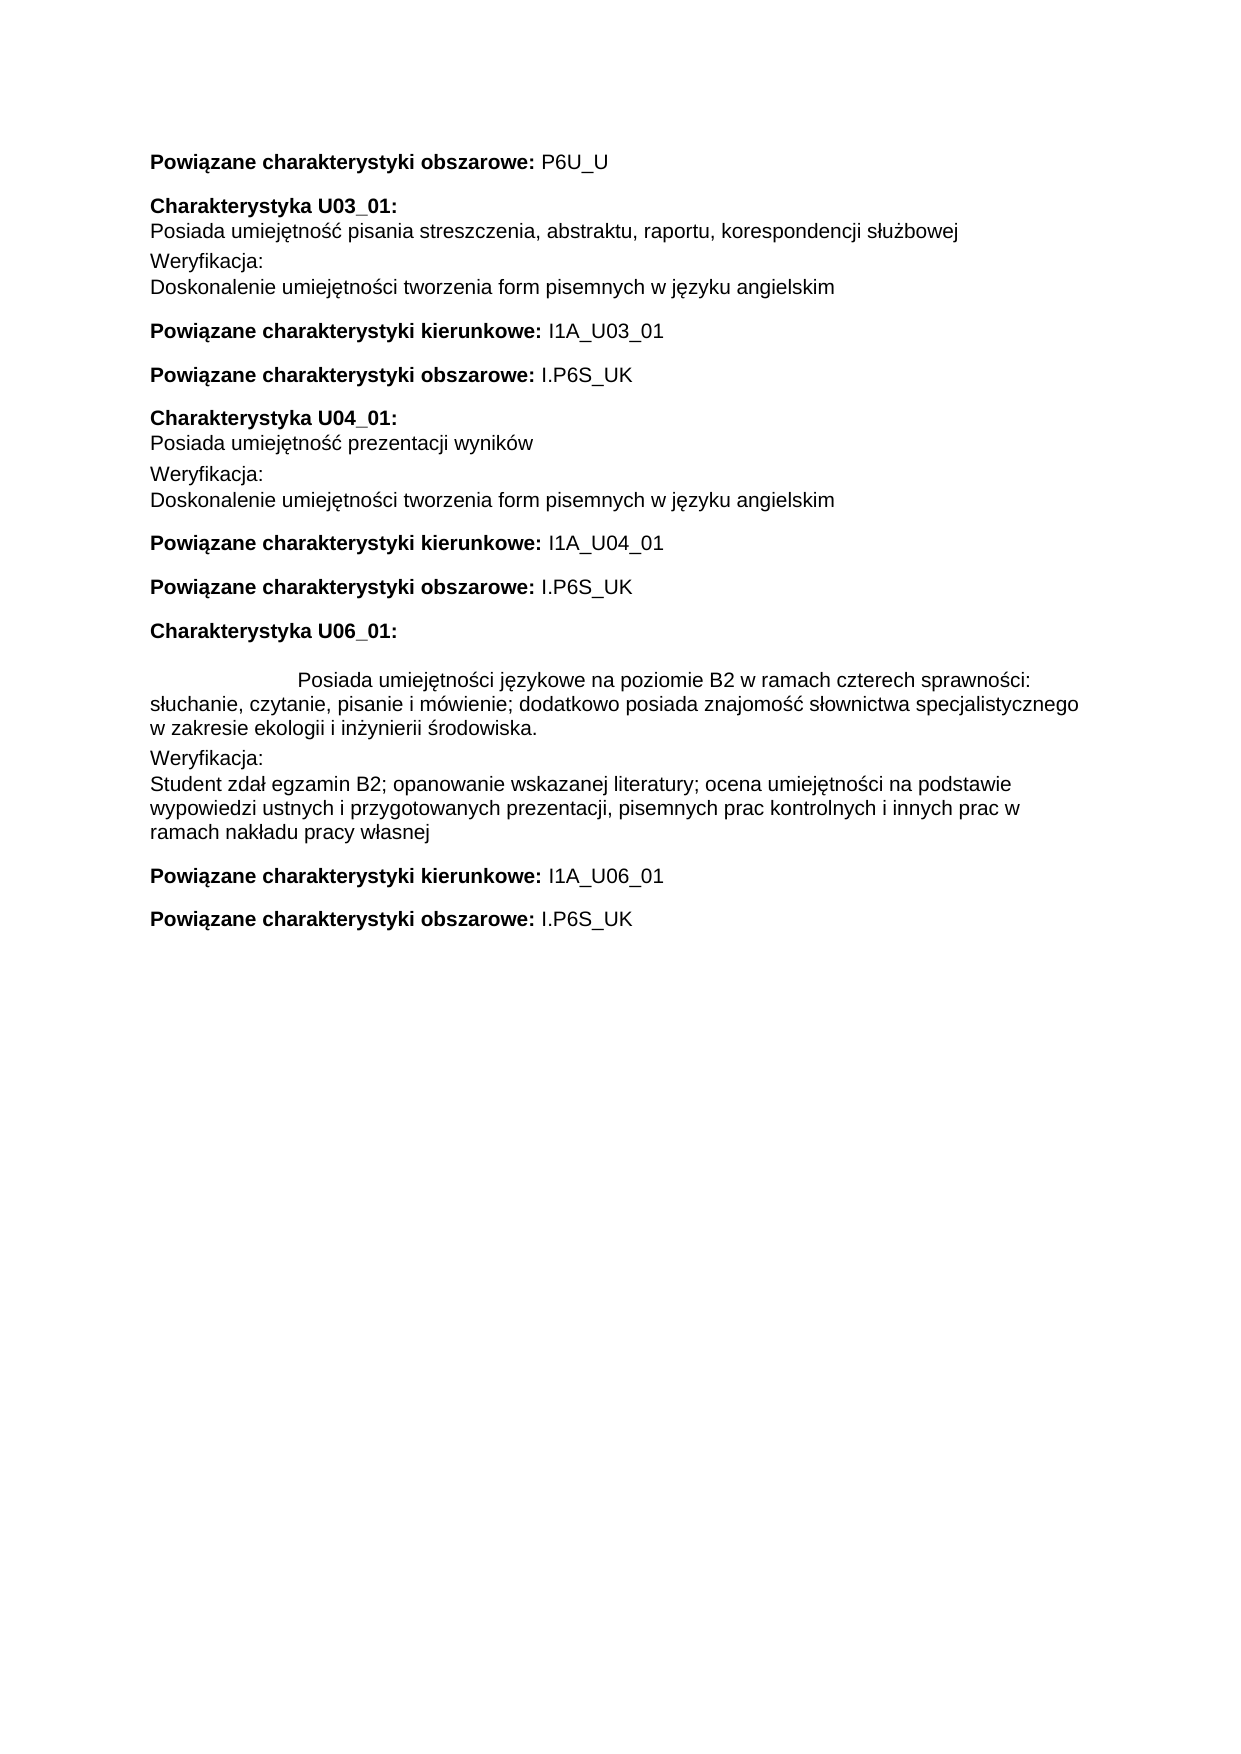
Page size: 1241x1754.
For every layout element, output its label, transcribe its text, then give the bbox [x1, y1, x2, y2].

text Posiada umiejętności językowe na poziomie B2 w ramach czterech sprawności: słuchanie, czytanie, pisanie i mówienie; dodatkowo posiada znajomość słownictwa specjalistycznego w zakresie ekologii i inżynierii środowiska. [150, 644, 1090, 739]
text Posiada umiejętność prezentacji wyników [150, 431, 1090, 455]
text Posiada umiejętność pisania streszczenia, abstraktu, raportu, korespondencji służbowej [150, 219, 1090, 243]
text Doskonalenie umiejętności tworzenia form pisemnych w języku angielskim [150, 487, 1090, 511]
text Powiązane charakterystyki obszarowe: I.P6S_UK [150, 362, 1090, 386]
text Powiązane charakterystyki obszarowe: I.P6S_UK [150, 575, 1090, 599]
text Powiązane charakterystyki obszarowe: I.P6S_UK [150, 907, 1090, 931]
text Weryfikacja: [150, 249, 1090, 273]
text Charakterystyka U04_01: [150, 406, 1090, 430]
text Weryfikacja: [150, 746, 1090, 770]
text Powiązane charakterystyki kierunkowe: I1A_U03_01 [150, 319, 1090, 343]
text Charakterystyka U03_01: [150, 194, 1090, 218]
text Powiązane charakterystyki kierunkowe: I1A_U04_01 [150, 531, 1090, 555]
text Powiązane charakterystyki kierunkowe: I1A_U06_01 [150, 863, 1090, 887]
text Student zdał egzamin B2; opanowanie wskazanej literatury; ocena umiejętności na podstawie wypowiedzi ustnych i przygotowanych prezentacji, pisemnych prac kontrolnych i innych prac w ramach nakładu pracy własnej [150, 772, 1090, 844]
text Weryfikacja: [150, 461, 1090, 485]
text Doskonalenie umiejętności tworzenia form pisemnych w języku angielskim [150, 275, 1090, 299]
text Powiązane charakterystyki obszarowe: P6U_U [150, 150, 1090, 174]
text Charakterystyka U06_01: [150, 619, 1090, 643]
